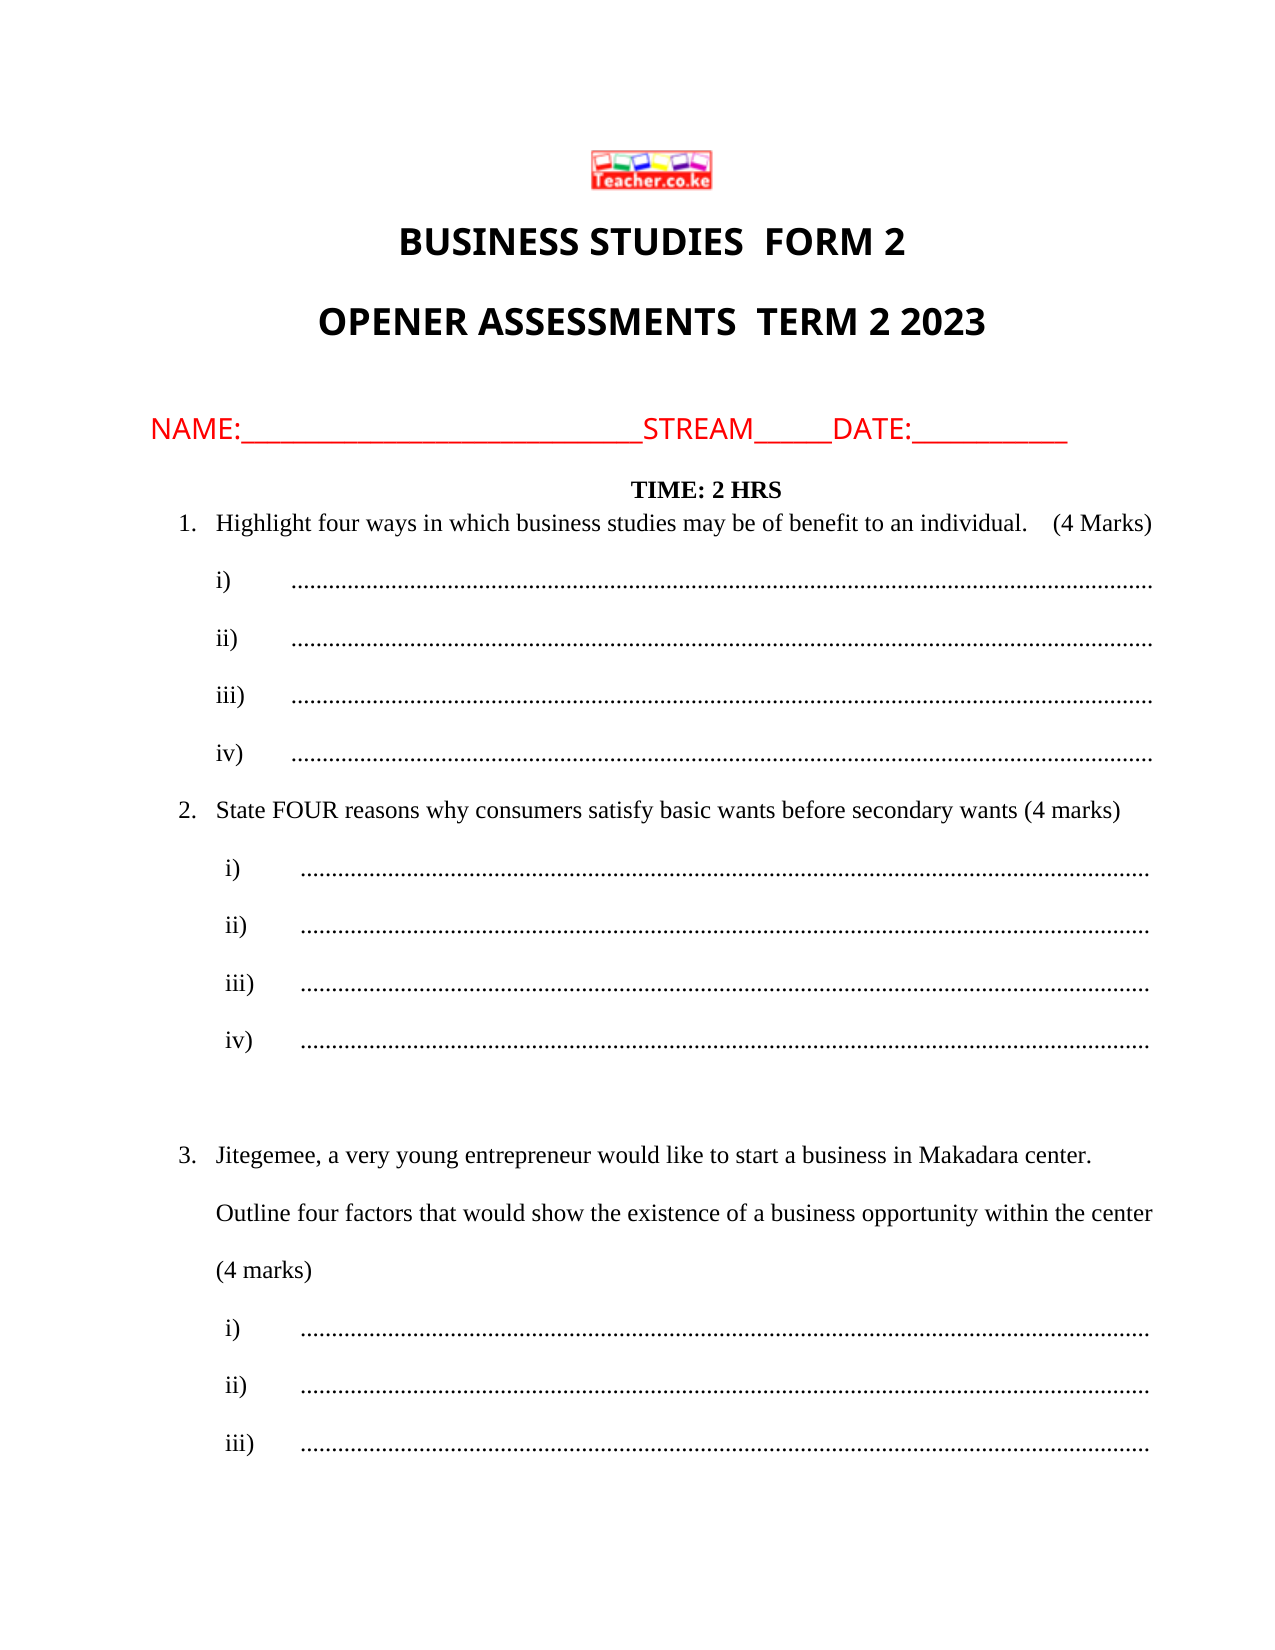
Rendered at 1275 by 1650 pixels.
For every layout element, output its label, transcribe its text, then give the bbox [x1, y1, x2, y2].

list .......................................................................................................................................... [216, 738, 1153, 767]
list .......................................................................................................................................... [216, 681, 1153, 709]
list Jitegemee, a very young entrepreneur would like to start a business in Makadara center. Outline four factors that would show the existence of a business opportunity within the center (4 marks) [178, 1141, 1153, 1284]
list iii) ........................................................................................................................................ [225, 1428, 1153, 1457]
list ........................................................................................................................................ [225, 911, 1153, 939]
list Highlight four ways in which business studies may be of benefit to an individual. (4 Marks) [178, 508, 1153, 537]
text NAME:_______________________________STREAM______DATE:____________ [150, 374, 1153, 448]
list State FOUR reasons why consumers satisfy basic wants before secondary wants (4 marks) [178, 796, 1153, 824]
list .......................................................................................................................................... [216, 623, 1153, 652]
list .......................................................................................................................................... [216, 566, 1153, 594]
text OPENER ASSESSMENTS TERM 2 2023 [150, 295, 1153, 346]
text BUSINESS STUDIES FORM 2 [150, 216, 1153, 267]
list ........................................................................................................................................ [225, 968, 1153, 997]
picture [590, 150, 713, 191]
list TIME: 2 HRS [159, 475, 1153, 504]
list ........................................................................................................................................ [225, 1026, 1153, 1054]
list ii) ........................................................................................................................................ [225, 1371, 1153, 1399]
list ........................................................................................................................................ [225, 853, 1153, 882]
list i) ........................................................................................................................................ [225, 1313, 1153, 1342]
